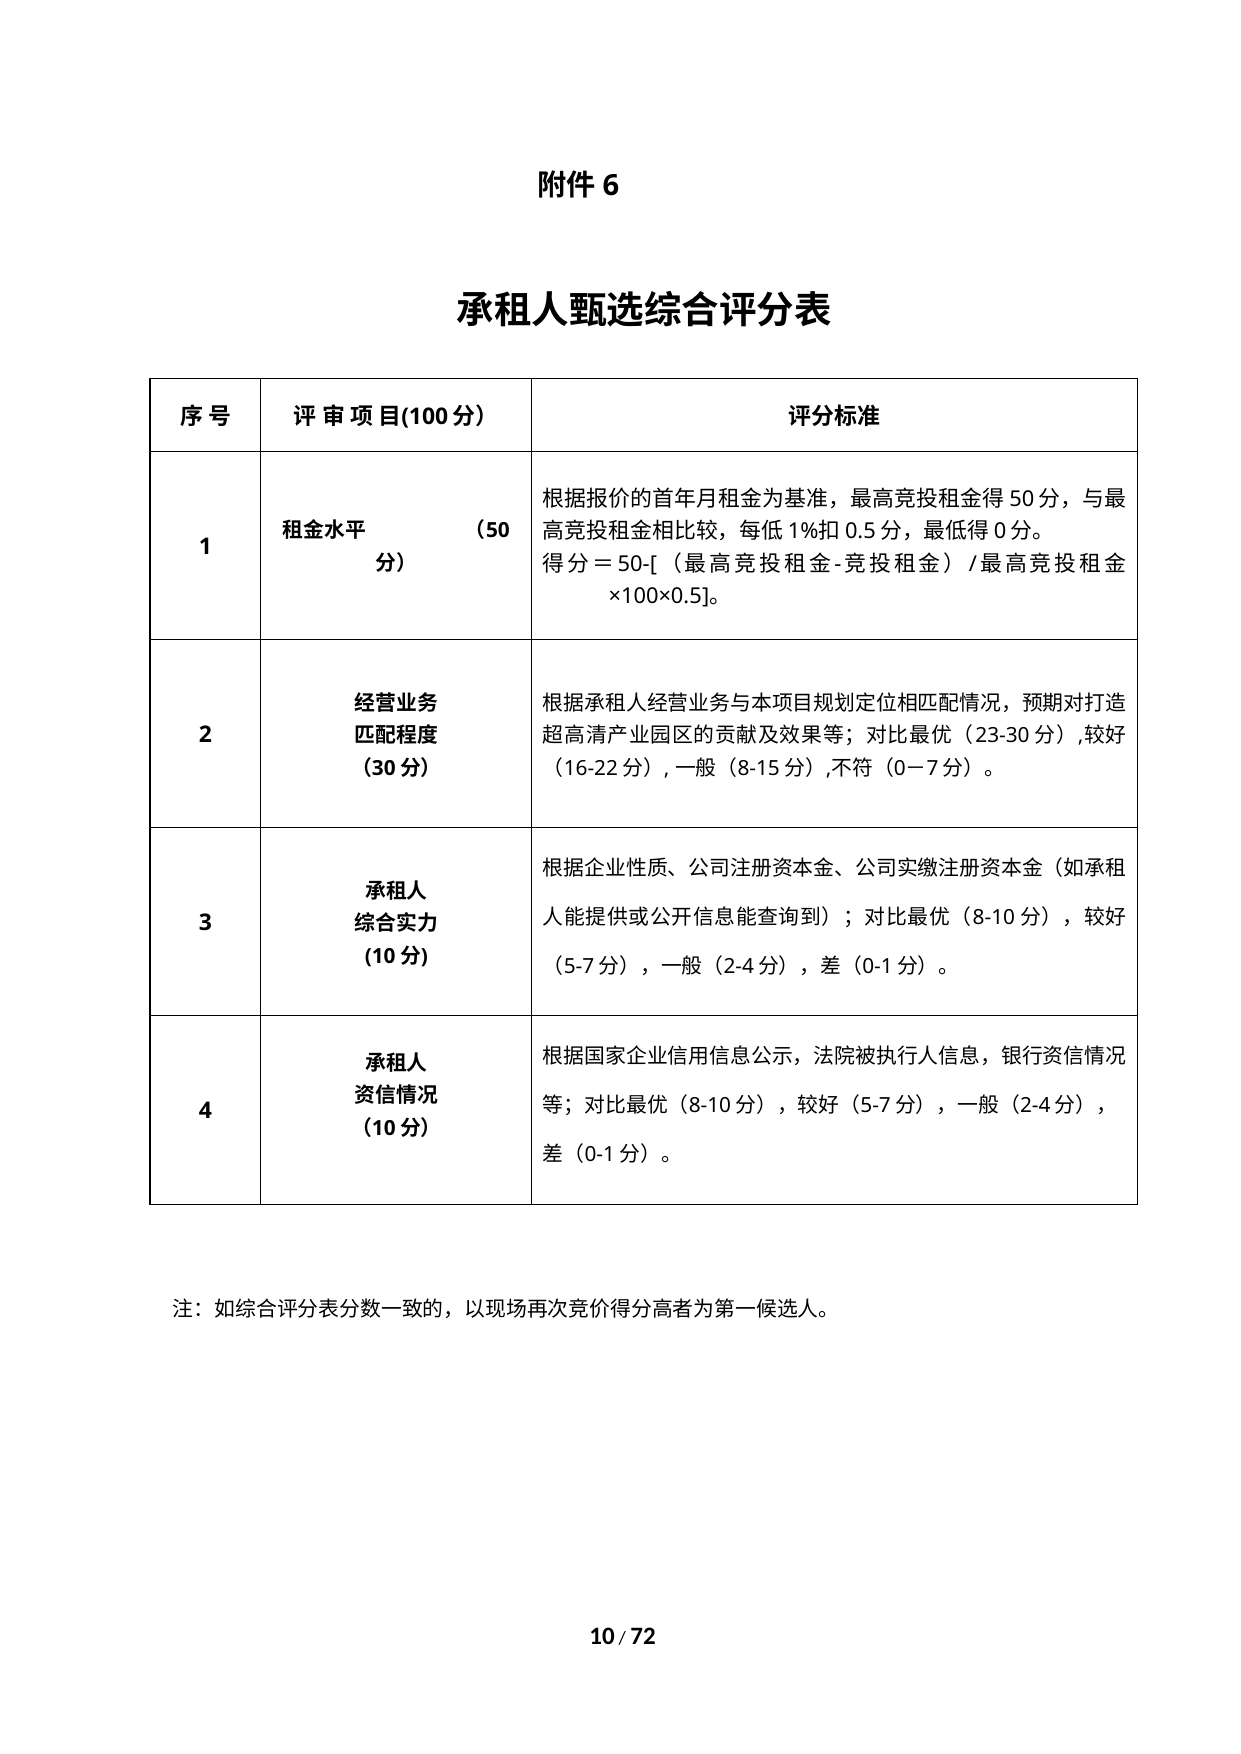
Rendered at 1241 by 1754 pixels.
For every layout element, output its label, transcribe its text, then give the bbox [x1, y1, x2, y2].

table_cell 根据报价的首年月租金为基准，最高竞投租金得50分，与最高竞投租金相比较，每低1%扣0.5分，最低得0分。 得分＝50-[（最高竞投租金-竞投租金）/最高竞投租金×100×0.5]。 [532, 452, 1137, 639]
table_header 承租人甄选综合评分表 [150, 236, 1138, 377]
table_cell 经营业务 匹配程度 （30分） [261, 640, 531, 827]
table_cell 评分标准 [532, 379, 1137, 451]
table_cell 4 [151, 1016, 260, 1203]
table_cell 评 审 项 目(100分） [261, 379, 531, 451]
table_cell 1 [151, 452, 260, 639]
table_cell 2 [151, 640, 260, 827]
table_cell 根据国家企业信用信息公示，法院被执行人信息，银行资信情况等；对比最优（8-10分），较好（5-7分），一般（2-4分），差（0-1分）。 [532, 1016, 1137, 1203]
table_cell 序 号 [151, 379, 260, 451]
text 日 期： 年 月 日附件 6 [187, 150, 1053, 215]
table_cell 承租人 综合实力 (10分) [261, 828, 531, 1015]
table_cell 根据企业性质、公司注册资本金、公司实缴注册资本金（如承租人能提供或公开信息能查询到）；对比最优（8-10分），较好（5-7分），一般（2-4分），差（0-1分）。 [532, 828, 1137, 1015]
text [144, 1291, 1053, 1323]
table_cell 根据承租人经营业务与本项目规划定位相匹配情况，预期对打造超高清产业园区的贡献及效果等；对比最优（23-30分）,较好（16-22分）, 一般（8-15分）,不符（0－7分）。 [532, 640, 1137, 827]
table_cell 3 [151, 828, 260, 1015]
table_cell 租金水平 （50分） [261, 452, 531, 639]
table_cell 承租人 资信情况 （10分） [261, 1016, 531, 1203]
